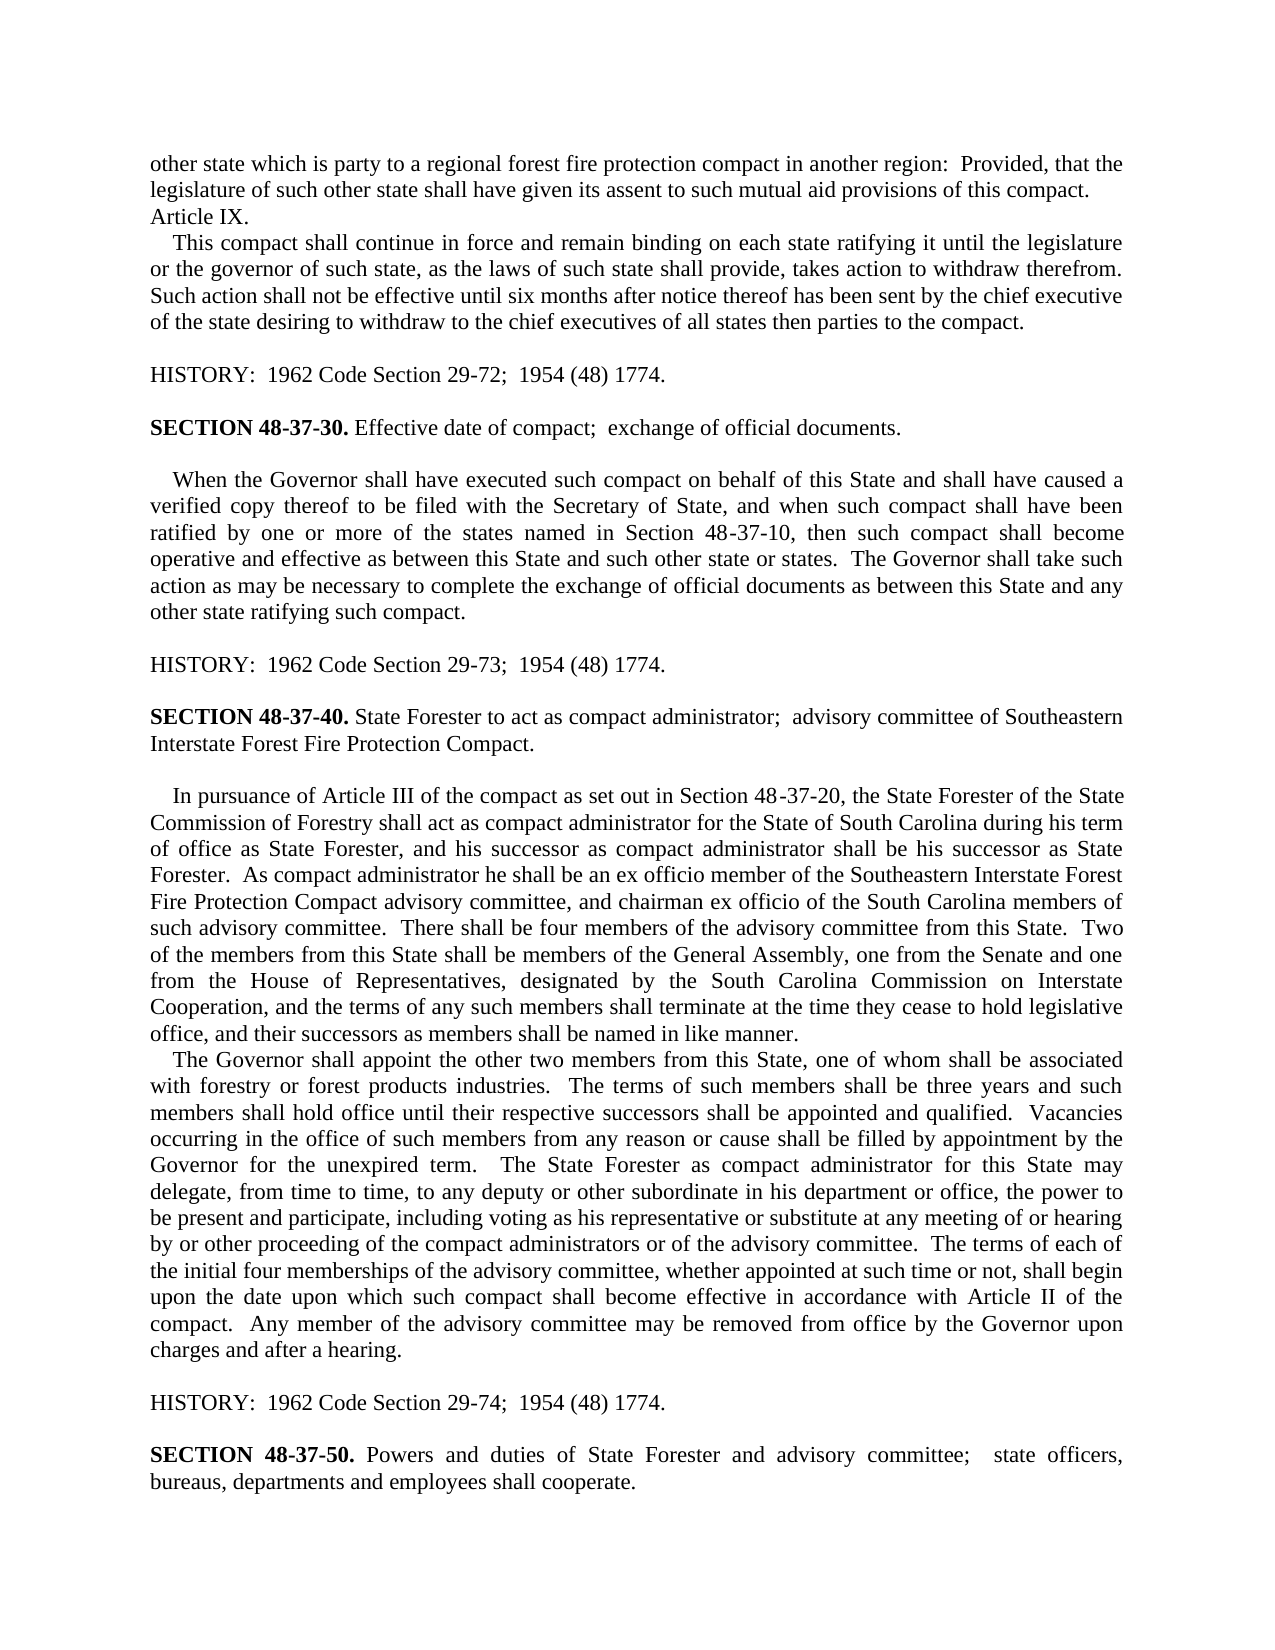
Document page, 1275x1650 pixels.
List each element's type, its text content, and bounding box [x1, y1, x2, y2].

text In pursuance of Article III of the compact as set out in Section 48-37-20, the State Forester of the State Commission of Forestry shall act as compact administrator for the State of South Carolina during his term of office as State Forester, and his successor as compact administrator shall be his successor as State Forester. As compact administrator he shall be an ex officio member of the Southeastern Interstate Forest Fire Protection Compact advisory committee, and chairman ex officio of the South Carolina members of such advisory committee. There shall be four members of the advisory committee from this State. Two of the members from this State shall be members of the General Assembly, one from the Senate and one from the House of Representatives, designated by the South Carolina Commission on Interstate Cooperation, and the terms of any such members shall terminate at the time they cease to hold legislative office, and their successors as members shall be named in like manner. [150, 782, 1125, 1046]
text HISTORY: 1962 Code Section 29-74; 1954 (48) 1774. [150, 1389, 1125, 1415]
text The Governor shall appoint the other two members from this State, one of whom shall be associated with forestry or forest products industries. The terms of such members shall be three years and such members shall hold office until their respective successors shall be appointed and qualified. Vacancies occurring in the office of such members from any reason or cause shall be filled by appointment by the Governor for the unexpired term. The State Forester as compact administrator for this State may delegate, from time to time, to any deputy or other subordinate in his department or office, the power to be present and participate, including voting as his representative or substitute at any meeting of or hearing by or other proceeding of the compact administrators or of the advisory committee. The terms of each of the initial four memberships of the advisory committee, whether appointed at such time or not, shall begin upon the date upon which such compact shall become effective in accordance with Article II of the compact. Any member of the advisory committee may be removed from office by the Governor upon charges and after a hearing. [150, 1046, 1125, 1362]
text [150, 150, 1125, 203]
text SECTION 48-37-40. State Forester to act as compact administrator; advisory committee of Southeastern Interstate Forest Fire Protection Compact. [150, 703, 1125, 756]
text HISTORY: 1962 Code Section 29-72; 1954 (48) 1774. [150, 361, 1125, 387]
text This compact shall continue in force and remain binding on each state ratifying it until the legislature or the governor of such state, as the laws of such state shall provide, takes action to withdraw therefrom. Such action shall not be effective until six months after notice thereof has been sent by the chief executive of the state desiring to withdraw to the chief executives of all states then parties to the compact. [150, 229, 1125, 334]
text SECTION 48-37-50. Powers and duties of State Forester and advisory committee; state officers, bureaus, departments and employees shall cooperate. [150, 1441, 1125, 1494]
text SECTION 48-37-30. Effective date of compact; exchange of official documents. [150, 413, 1125, 440]
text When the Governor shall have executed such compact on behalf of this State and shall have caused a verified copy thereof to be filed with the Secretary of State, and when such compact shall have been ratified by one or more of the states named in Section 48-37-10, then such compact shall become operative and effective as between this State and such other state or states. The Governor shall take such action as may be necessary to complete the exchange of official documents as between this State and any other state ratifying such compact. [150, 466, 1125, 624]
text Article IX. [150, 203, 1125, 229]
text HISTORY: 1962 Code Section 29-73; 1954 (48) 1774. [150, 651, 1125, 677]
